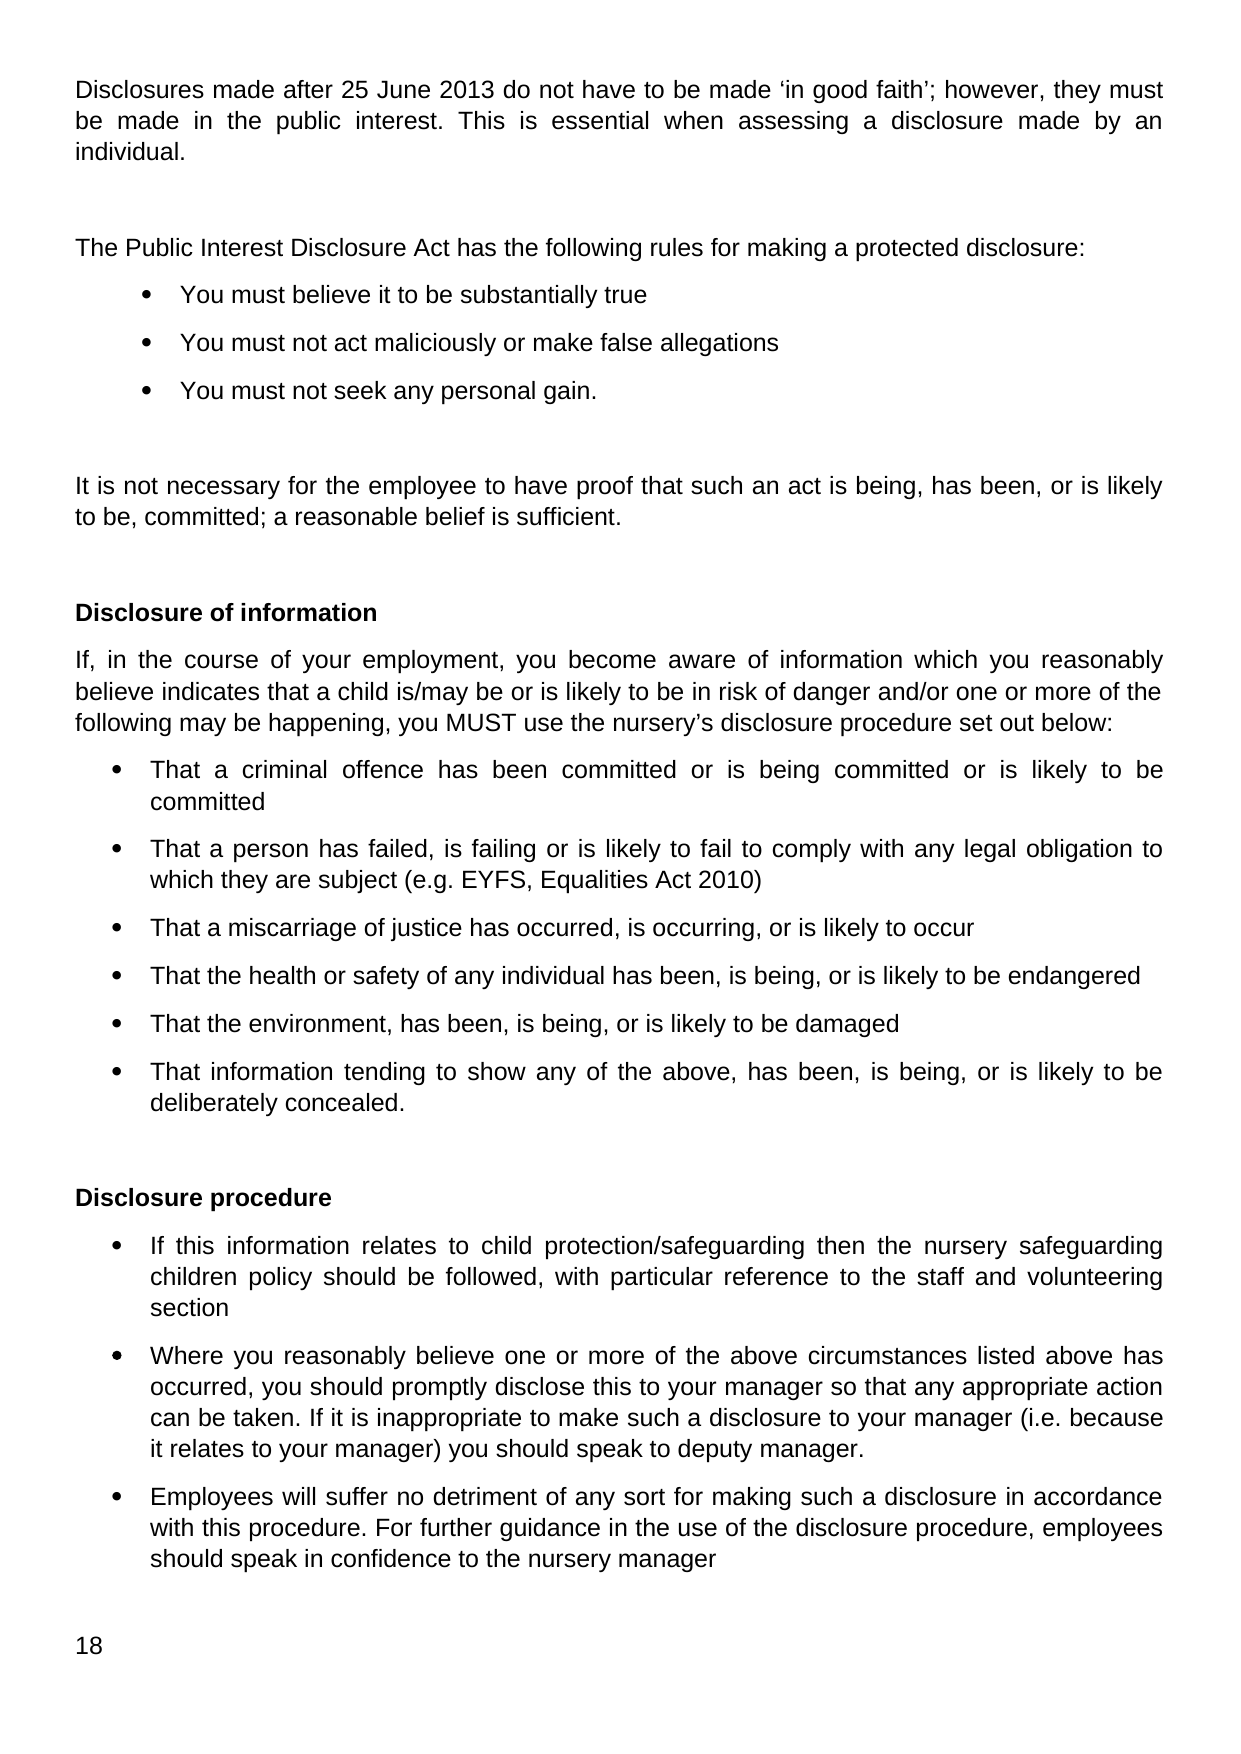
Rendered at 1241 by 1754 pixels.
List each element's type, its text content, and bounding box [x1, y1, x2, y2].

list That the environment, has been, is being, or is likely to be damaged [112, 1009, 1165, 1037]
list Employees will suffer no detriment of any sort for making such a disclosure in accordance with this procedure. For further guidance in the use of the disclosure procedure, employees should speak in confidence to the nursery manager [112, 1482, 1165, 1572]
text It is not necessary for the employee to have proof that such an act is being, has been, or is likely to be, committed; a reasonable belief is sufficient. [75, 471, 1165, 531]
list Where you reasonably believe one or more of the above circumstances listed above has occurred, you should promptly disclose this to your manager so that any appropriate action can be taken. If it is inappropriate to make such a disclosure to your manager (i.e. because it relates to your manager) you should speak to deputy manager. [112, 1341, 1165, 1463]
list If this information relates to child protection/safeguarding then the nursery safeguarding children policy should be followed, with particular reference to the staff and volunteering section [112, 1231, 1165, 1322]
text The Public Interest Disclosure Act has the following rules for making a protected disclosure: [75, 232, 1165, 261]
list You must not act maliciously or make false allegations [142, 328, 1165, 357]
list That a miscarriage of justice has occurred, is occurring, or is likely to occur [112, 913, 1165, 942]
text Disclosure procedure [75, 1183, 1165, 1212]
list That information tending to show any of the above, has been, is being, or is likely to be deliberately concealed. [112, 1056, 1165, 1116]
list That the health or safety of any individual has been, is being, or is likely to be endangered [112, 961, 1165, 990]
text Disclosures made after 25 June 2013 do not have to be made ‘in good faith’; however, they must be made in the public interest. This is essential when assessing a disclosure made by an individual. [75, 75, 1165, 166]
list You must believe it to be substantially true [142, 280, 1165, 309]
list You must not seek any personal gain. [142, 376, 1165, 405]
text If, in the course of your employment, you become aware of information which you reasonably believe indicates that a child is/may be or is likely to be in risk of danger and/or one or more of the following may be happening, you MUST use the nursery’s disclosure procedure set out below: [75, 646, 1165, 736]
list That a criminal offence has been committed or is being committed or is likely to be committed [112, 755, 1165, 815]
list That a person has failed, is failing or is likely to fail to comply with any legal obligation to which they are subject (e.g. EYFS, Equalities Act 2010) [112, 834, 1165, 894]
text Disclosure of information [75, 598, 1165, 627]
